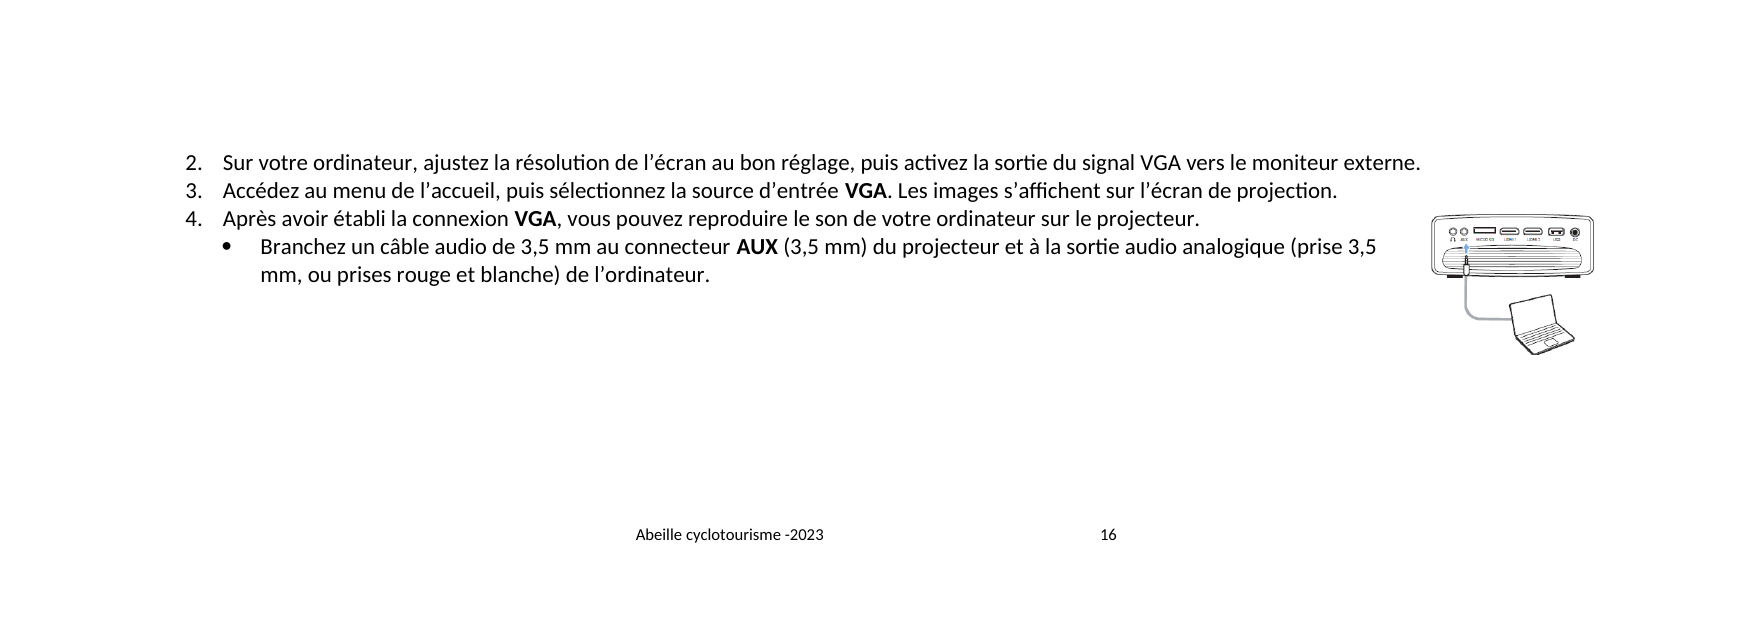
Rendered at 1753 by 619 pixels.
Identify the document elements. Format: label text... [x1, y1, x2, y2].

list Branchez un câble audio de 3,5 mm au connecteur AUX (3,5 mm) du projecteur et à la sortie audio analogique (prise 3,5 mm, ou prises rouge et blanche) de l’ordinateur. [223, 232, 1427, 288]
list Sur votre ordinateur, ajustez la résolution de l’écran au bon réglage, puis activez la sortie du signal VGA vers le moniteur externe. [185, 148, 1604, 176]
list Accédez au menu de l’accueil, puis sélectionnez la source d’entrée VGA. Les images s’affichent sur l’écran de projection. [185, 176, 1604, 204]
picture [1427, 210, 1603, 354]
list Après avoir établi la connexion VGA, vous pouvez reproduire le son de votre ordinateur sur le projecteur. [185, 204, 1604, 232]
